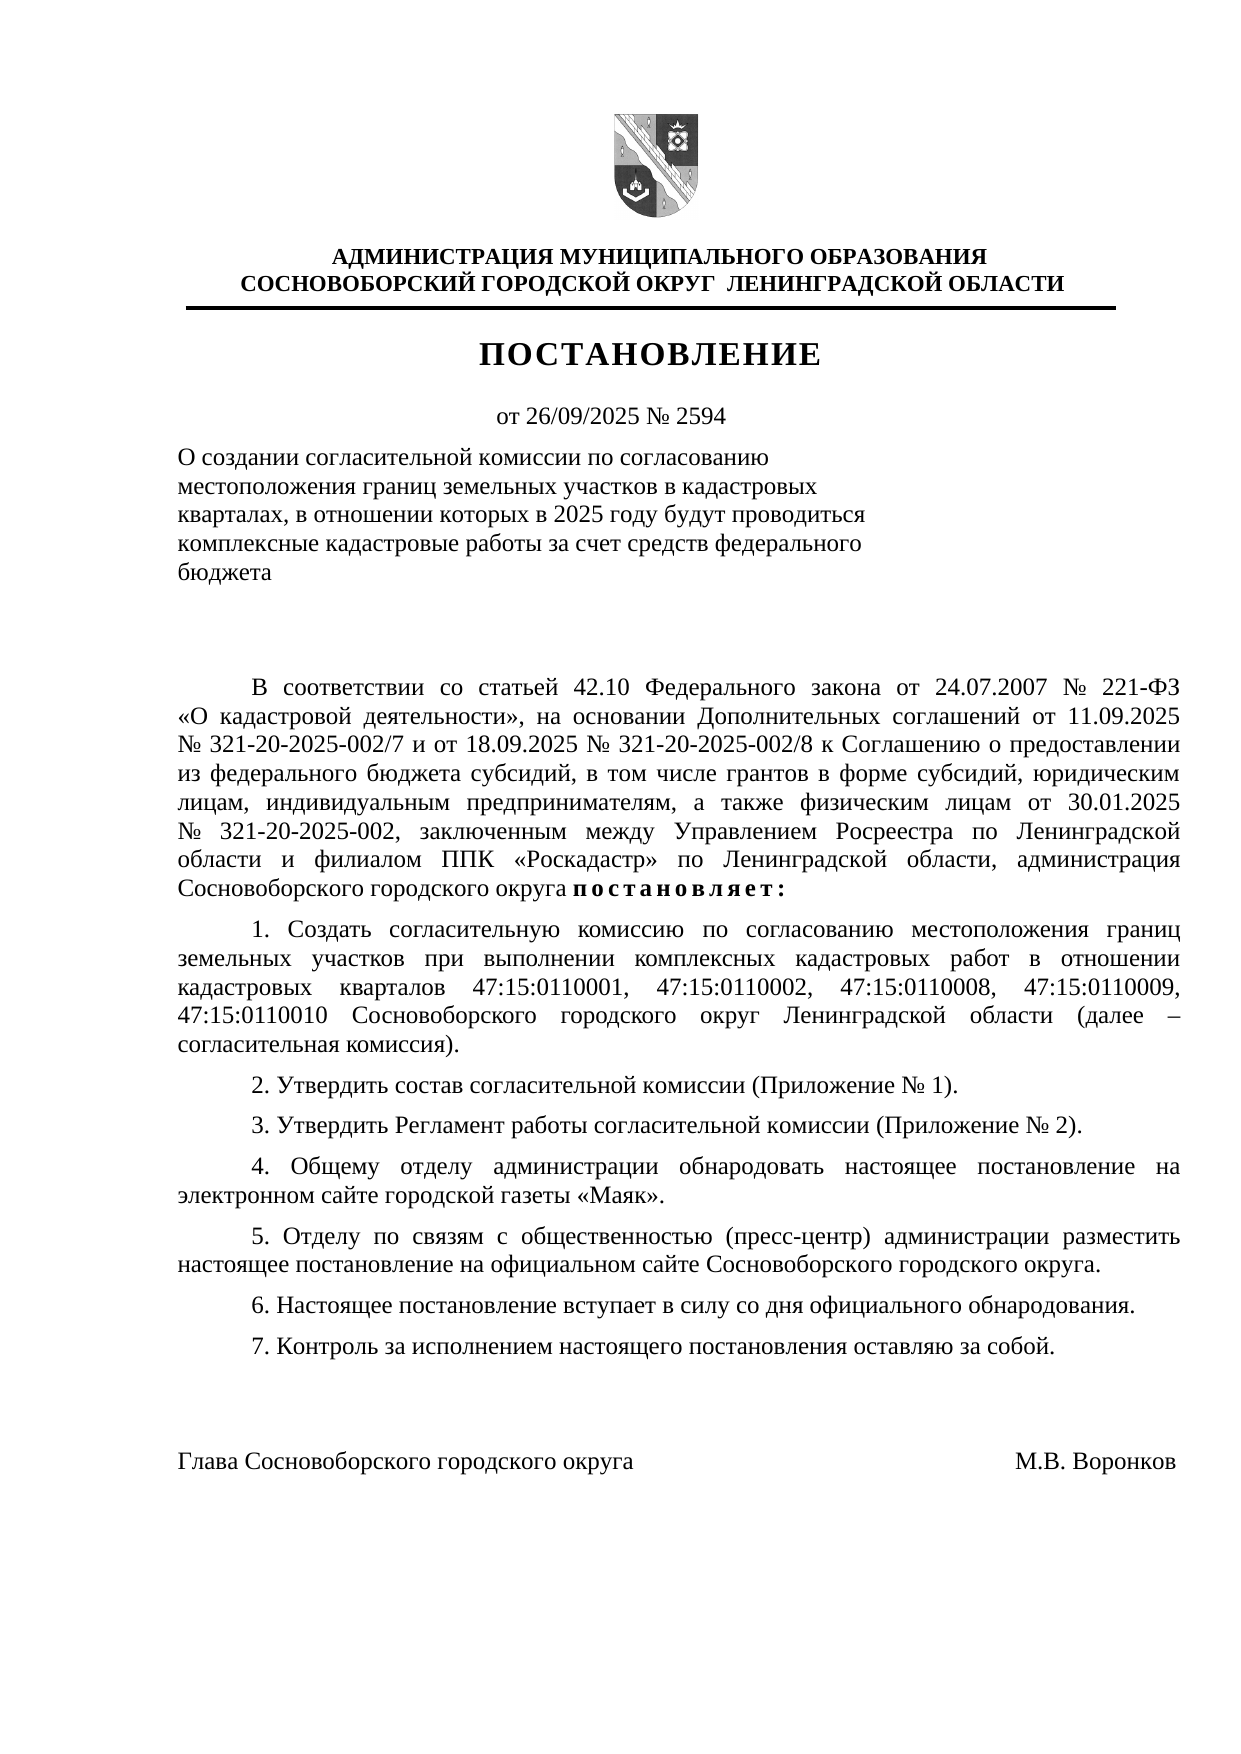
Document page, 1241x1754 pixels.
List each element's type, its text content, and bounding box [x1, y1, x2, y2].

subtitle постановление [177, 334, 1181, 373]
text администрация МУНИЦИПАЛЬНОГО ОБРАЗОВАНИЯ [177, 243, 1181, 269]
text Глава Сосновоборского городского округа М.В. Воронков [177, 1446, 1181, 1475]
text СОСНОВОБОРСКИЙ ГОРОДСКОЙ ОКРУГ ЛЕНИНГРАДСКОЙ ОБЛАСТИ [177, 269, 1181, 296]
text О создании согласительной комиссии по согласованию [177, 442, 1152, 471]
text 6. Настоящее постановление вступает в силу со дня официального обнародования. [177, 1290, 1181, 1319]
text В соответствии со статьей 42.10 Федерального закона от 24.07.2007 № 221-ФЗ «О кадастровой деятельности», на основании Дополнительных соглашений от 11.09.2025 № 321-20-2025-002/7 и от 18.09.2025 № 321-20-2025-002/8 к Соглашению о предоставлении из федерального бюджета субсидий, в том числе грантов в форме субсидий, юридическим лицам, индивидуальным предпринимателям, а также физическим лицам от 30.01.2025 № 321-20-2025-002, заключенным между Управлением Росреестра по Ленинградской области и филиалом ППК «Роскадастр» по Ленинградской области, администрация Сосновоборского городского округа постановляет: [177, 672, 1181, 902]
text 7. Контроль за исполнением настоящего постановления оставляю за собой. [177, 1331, 1181, 1360]
text комплексные кадастровые работы за счет средств федерального [177, 528, 1152, 557]
picture [614, 112, 699, 220]
subtitle 1. Создать согласительную комиссию по согласованию местоположения границ земельных участков при выполнении комплексных кадастровых работ в отношении кадастровых кварталов 47:15:0110001, 47:15:0110002, 47:15:0110008, 47:15:0110009, 47:15:0110010 Сосновоборского городского округ Ленинградской области (далее – согласительная комиссия). [177, 914, 1181, 1058]
text бюджета [177, 557, 1152, 586]
text 3. Утвердить Регламент работы согласительной комиссии (Приложение № 2). [177, 1111, 1181, 1139]
text 4. Общему отделу администрации обнародовать настоящее постановление на электронном сайте городской газеты «Маяк». [177, 1151, 1181, 1209]
text 2. Утвердить состав согласительной комиссии (Приложение № 1). [177, 1070, 1181, 1098]
text 5. Отделу по связям с общественностью (пресс-центр) администрации разместить настоящее постановление на официальном сайте Сосновоборского городского округа. [177, 1221, 1181, 1278]
text кварталах, в отношении которых в 2025 году будут проводиться [177, 499, 1152, 528]
text местоположения границ земельных участков в кадастровых [177, 471, 1152, 499]
text от 26/09/2025 № 2594 [177, 401, 1181, 430]
